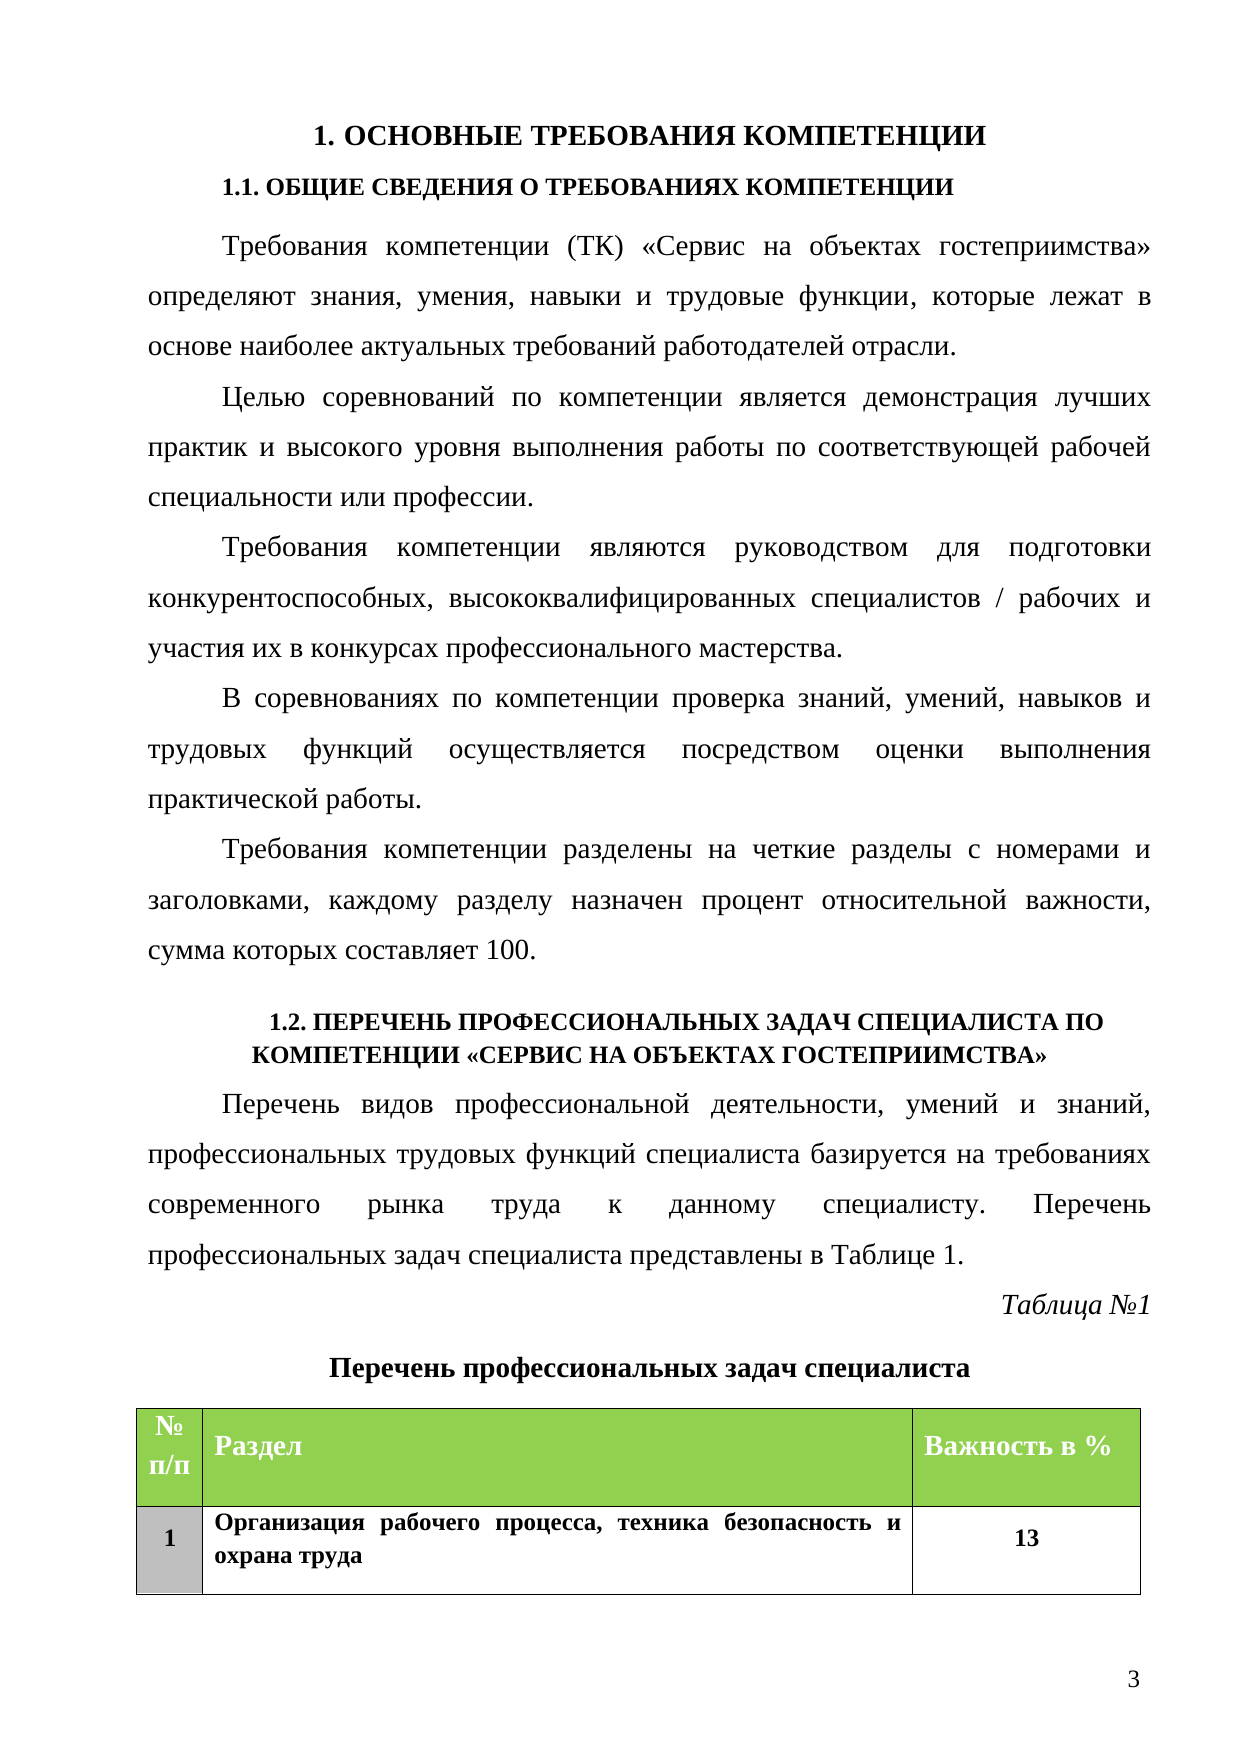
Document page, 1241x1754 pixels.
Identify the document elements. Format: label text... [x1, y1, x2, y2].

subtitle 1.2. ПЕРЕЧЕНЬ ПРОФЕССИОНАЛЬНЫХ ЗАДАЧ СПЕЦИАЛИСТА ПО КОМПЕТЕНЦИИ «СЕРВИС НА ОБЪЕКТАХ ГОСТЕПРИИМСТВА» [148, 1007, 1152, 1069]
table_cell Организация рабочего процесса, техника безопасность и охрана труда [203, 1507, 912, 1593]
table_header Важность в % [913, 1409, 1140, 1506]
text Перечень профессиональных задач специалиста [148, 1350, 1152, 1383]
text Перечень видов профессиональной деятельности, умений и знаний, профессиональных трудовых функций специалиста базируется на требованиях современного рынка труда к данному специалисту. Перечень профессиональных задач специалиста представлены в Таблице 1. [148, 1086, 1152, 1270]
table_header № п/п [137, 1409, 202, 1506]
table_header Раздел [203, 1409, 912, 1506]
text Таблица №1 [148, 1287, 1152, 1321]
text В соревнованиях по компетенции проверка знаний, умений, навыков и трудовых функций осуществляется посредством оценки выполнения практической работы. [148, 681, 1152, 815]
text Требования компетенции являются руководством для подготовки конкурентоспособных, высококвалифицированных специалистов / рабочих и участия их в конкурсах профессионального мастерства. [148, 529, 1152, 664]
text Целью соревнований по компетенции является демонстрация лучших практик и высокого уровня выполнения работы по соответствующей рабочей специальности или профессии. [148, 379, 1152, 513]
text Требования компетенции (ТК) «Сервис на объектах гостеприимства» определяют знания, умения, навыки и трудовые функции, которые лежат в основе наиболее актуальных требований работодателей отрасли. [148, 228, 1152, 362]
table_cell 1 [137, 1507, 202, 1593]
text Требования компетенции разделены на четкие разделы с номерами и заголовками, каждому разделу назначен процент относительной важности, сумма которых составляет 100. [148, 831, 1152, 966]
text 1. ОСНОВНЫЕ ТРЕБОВАНИЯ КОМПЕТЕНЦИИ [148, 118, 1152, 152]
table_cell 13 [913, 1507, 1140, 1593]
text 1.1. ОБЩИЕ СВЕДЕНИЯ О ТРЕБОВАНИЯХ КОМПЕТЕНЦИИ [148, 172, 1152, 201]
